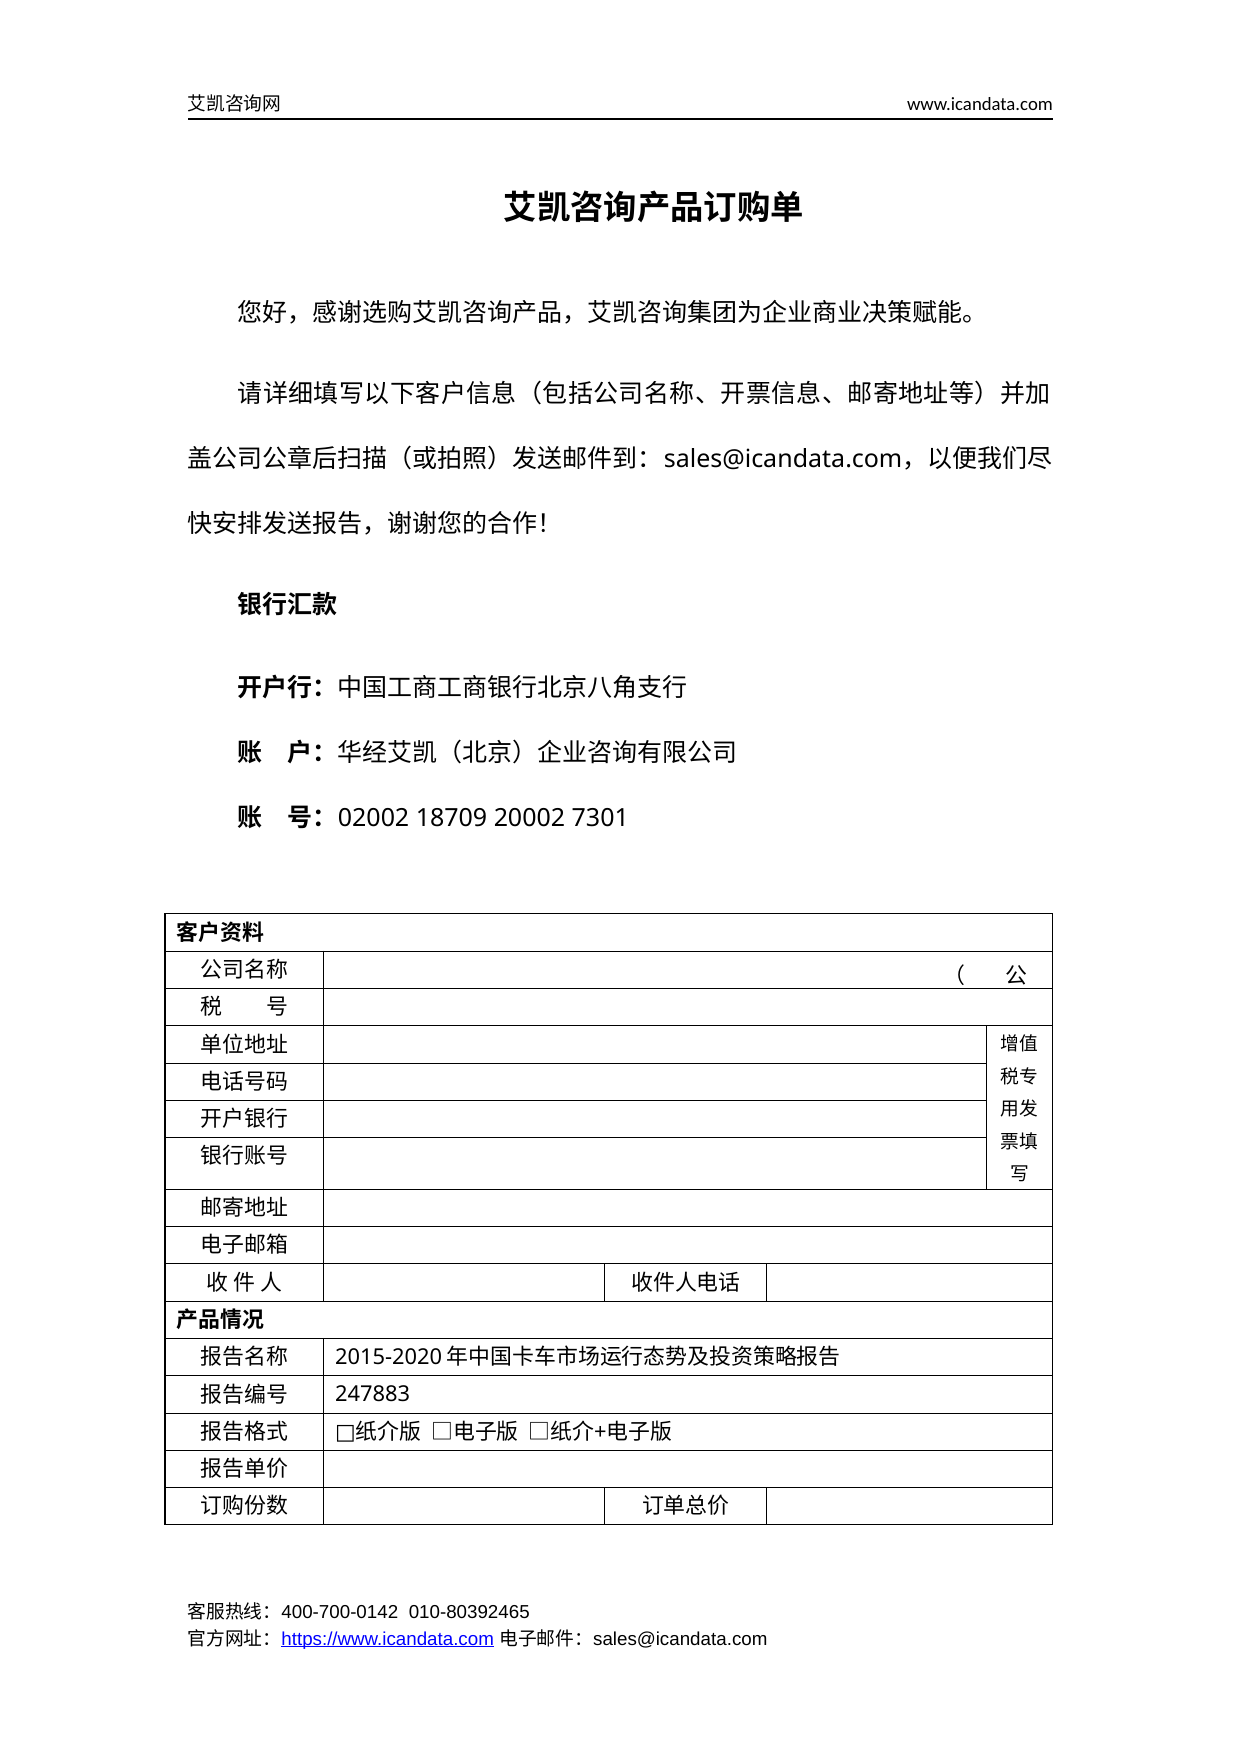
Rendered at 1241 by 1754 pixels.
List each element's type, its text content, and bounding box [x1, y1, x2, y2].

text 银行汇款 [187, 570, 1053, 635]
table_cell [324, 1190, 1052, 1226]
text 账 户：华经艾凯（北京）企业咨询有限公司 [187, 718, 1053, 783]
table_cell [324, 952, 1052, 988]
table_cell 开户银行 [166, 1101, 323, 1137]
table_cell □纸介版 □电子版 □纸介+电子版 [324, 1414, 1052, 1450]
table_cell [767, 1488, 1052, 1524]
text 开户行：中国工商工商银行北京八角支行 [187, 653, 1053, 718]
table_cell 订单总价 [605, 1488, 766, 1524]
table_cell 收件人电话 [605, 1264, 766, 1301]
table_cell [324, 1264, 604, 1301]
table_cell [324, 1451, 1052, 1487]
table_cell 订购份数 [166, 1488, 323, 1524]
table_cell 增值税专用发票填写 [987, 1026, 1052, 1189]
text 请详细填写以下客户信息（包括公司名称、开票信息、邮寄地址等）并加盖公司公章后扫描（或拍照）发送邮件到：sales@icandata.com，以便我们尽快安排发送报告，谢谢您的合作！ [187, 359, 1053, 554]
table_cell 税 号 [166, 989, 323, 1025]
table_cell 报告单价 [166, 1451, 323, 1487]
table_cell 报告编号 [166, 1376, 323, 1412]
table_cell [324, 1064, 986, 1100]
table_cell 单位地址 [166, 1026, 323, 1062]
table_header 客户资料 [166, 914, 1052, 951]
table_cell 银行账号 [166, 1138, 323, 1189]
table_cell [767, 1264, 1052, 1301]
table_cell 247883 [324, 1376, 1052, 1412]
table_cell 电子邮箱 [166, 1227, 323, 1263]
table_cell 产品情况 [166, 1302, 1052, 1338]
text 账 号：02002 18709 20002 7301 [187, 783, 1053, 848]
table_cell [324, 1138, 986, 1189]
table_cell 邮寄地址 [166, 1190, 323, 1226]
table_cell 2015-2020年中国卡车市场运行态势及投资策略报告 [324, 1339, 1052, 1375]
table_cell [324, 1488, 604, 1524]
table_cell [324, 1227, 1052, 1263]
table_cell [324, 989, 1052, 1025]
text 艾凯咨询产品订购单 [187, 172, 1053, 237]
table_cell 公司名称 [166, 952, 323, 988]
table_cell 报告名称 [166, 1339, 323, 1375]
table_cell [324, 1026, 986, 1062]
table_cell [324, 1101, 986, 1137]
table_cell 电话号码 [166, 1064, 323, 1100]
table_cell 报告格式 [166, 1414, 323, 1450]
table_cell 收 件 人 [166, 1264, 323, 1301]
text 您好，感谢选购艾凯咨询产品，艾凯咨询集团为企业商业决策赋能。 [187, 278, 1053, 343]
